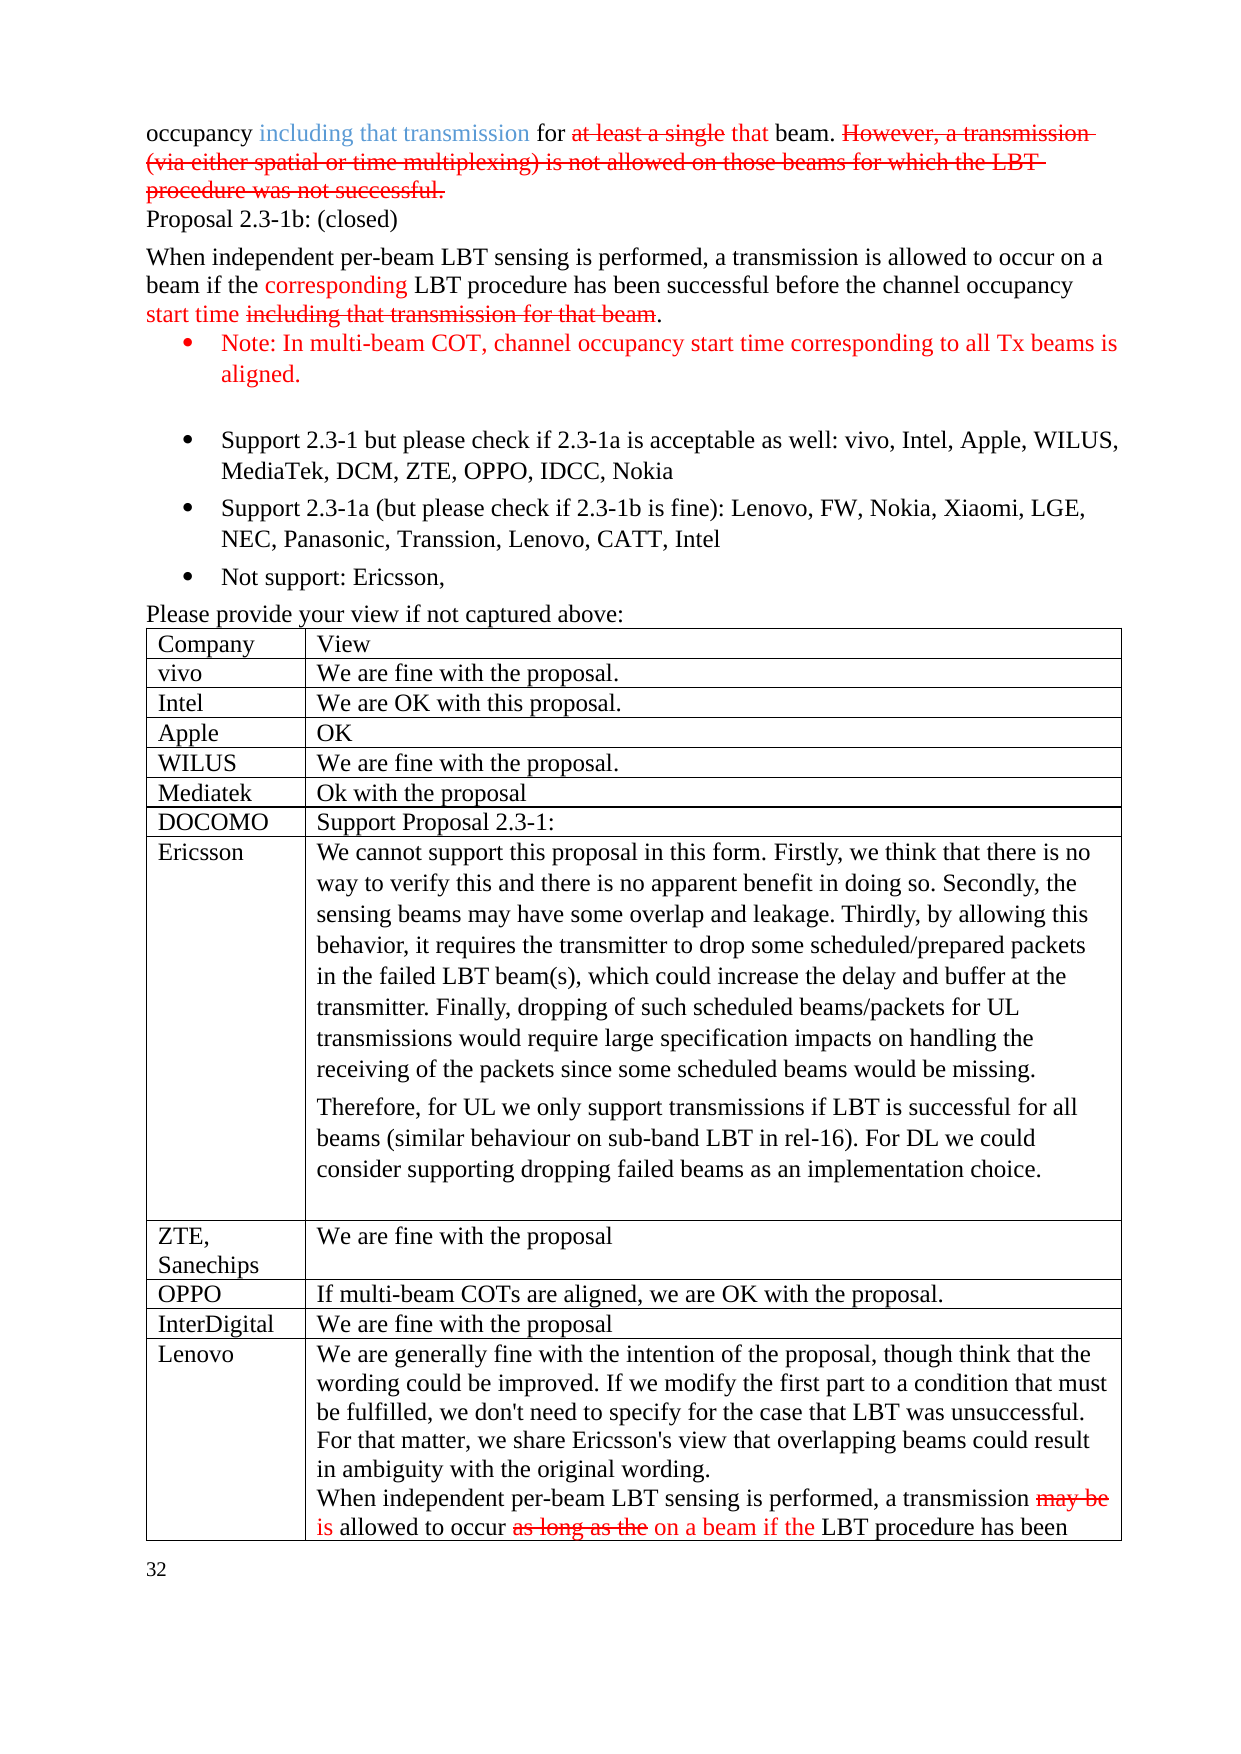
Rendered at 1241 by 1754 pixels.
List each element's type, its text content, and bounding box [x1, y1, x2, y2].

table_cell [306, 1339, 1121, 1540]
table_cell We are fine with the proposal [306, 1221, 1121, 1278]
table_header View [306, 629, 1121, 657]
table_cell Lenovo [147, 1339, 305, 1540]
list Support 2.3-1a (but please check if 2.3-1b is fine): Lenovo, FW, Nokia, Xiaomi, LGE, NEC, Panasonic, Transsion, Lenovo, CATT, Intel [183, 493, 1122, 553]
table_cell ZTE, Sanechips [147, 1221, 305, 1278]
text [146, 118, 1122, 204]
table_cell We are fine with the proposal [306, 1309, 1121, 1338]
table_cell Mediatek [147, 778, 305, 806]
table_cell WILUS [147, 748, 305, 777]
table_cell We are fine with the proposal. [306, 659, 1121, 687]
text Proposal 2.3-1b: (closed) [146, 204, 1122, 233]
text Please provide your view if not captured above: [146, 599, 1122, 628]
table_cell Support Proposal 2.3-1: [306, 808, 1121, 836]
table_cell If multi-beam COTs are aligned, we are OK with the proposal. [306, 1280, 1121, 1308]
table_cell Intel [147, 688, 305, 717]
list Note: In multi-beam COT, channel occupancy start time corresponding to all Tx beams is aligned. [183, 328, 1122, 388]
table_cell OPPO [147, 1280, 305, 1308]
text When independent per-beam LBT sensing is performed, a transmission is allowed to occur on a beam if the corresponding LBT procedure has been successful before the channel occupancy start time including that transmission for that beam. [146, 242, 1122, 328]
table_cell Ericsson [147, 837, 305, 1220]
table_cell We are OK with this proposal. [306, 688, 1121, 717]
table_cell OK [306, 718, 1121, 747]
table_header Company [147, 629, 305, 657]
table_cell Apple [147, 718, 305, 747]
list Not support: Ericsson, [183, 562, 1122, 590]
table_cell DOCOMO [147, 808, 305, 836]
table_cell vivo [147, 659, 305, 687]
list Support 2.3-1 but please check if 2.3-1a is acceptable as well: vivo, Intel, Apple, WILUS, MediaTek, DCM, ZTE, OPPO, IDCC, Nokia [183, 425, 1122, 485]
table_cell InterDigital [147, 1309, 305, 1338]
table_cell We are fine with the proposal. [306, 748, 1121, 777]
table_cell We cannot support this proposal in this form. Firstly, we think that there is no way to verify this and there is no apparent benefit in doing so. Secondly, the sensing beams may have some overlap and leakage. Thirdly, by allowing this behavior, it requires the transmitter to drop some scheduled/prepared packets in the failed LBT beam(s), which could increase the delay and buffer at the transmitter. Finally, dropping of such scheduled beams/packets for UL transmissions would require large specification impacts on handling the receiving of the packets since some scheduled beams would be missing. Therefore, for UL we only support transmissions if LBT is successful for all beams (similar behaviour on sub-band LBT in rel-16). For DL we could consider supporting dropping failed beams as an implementation choice. [306, 837, 1121, 1220]
table_cell Ok with the proposal [306, 778, 1121, 806]
